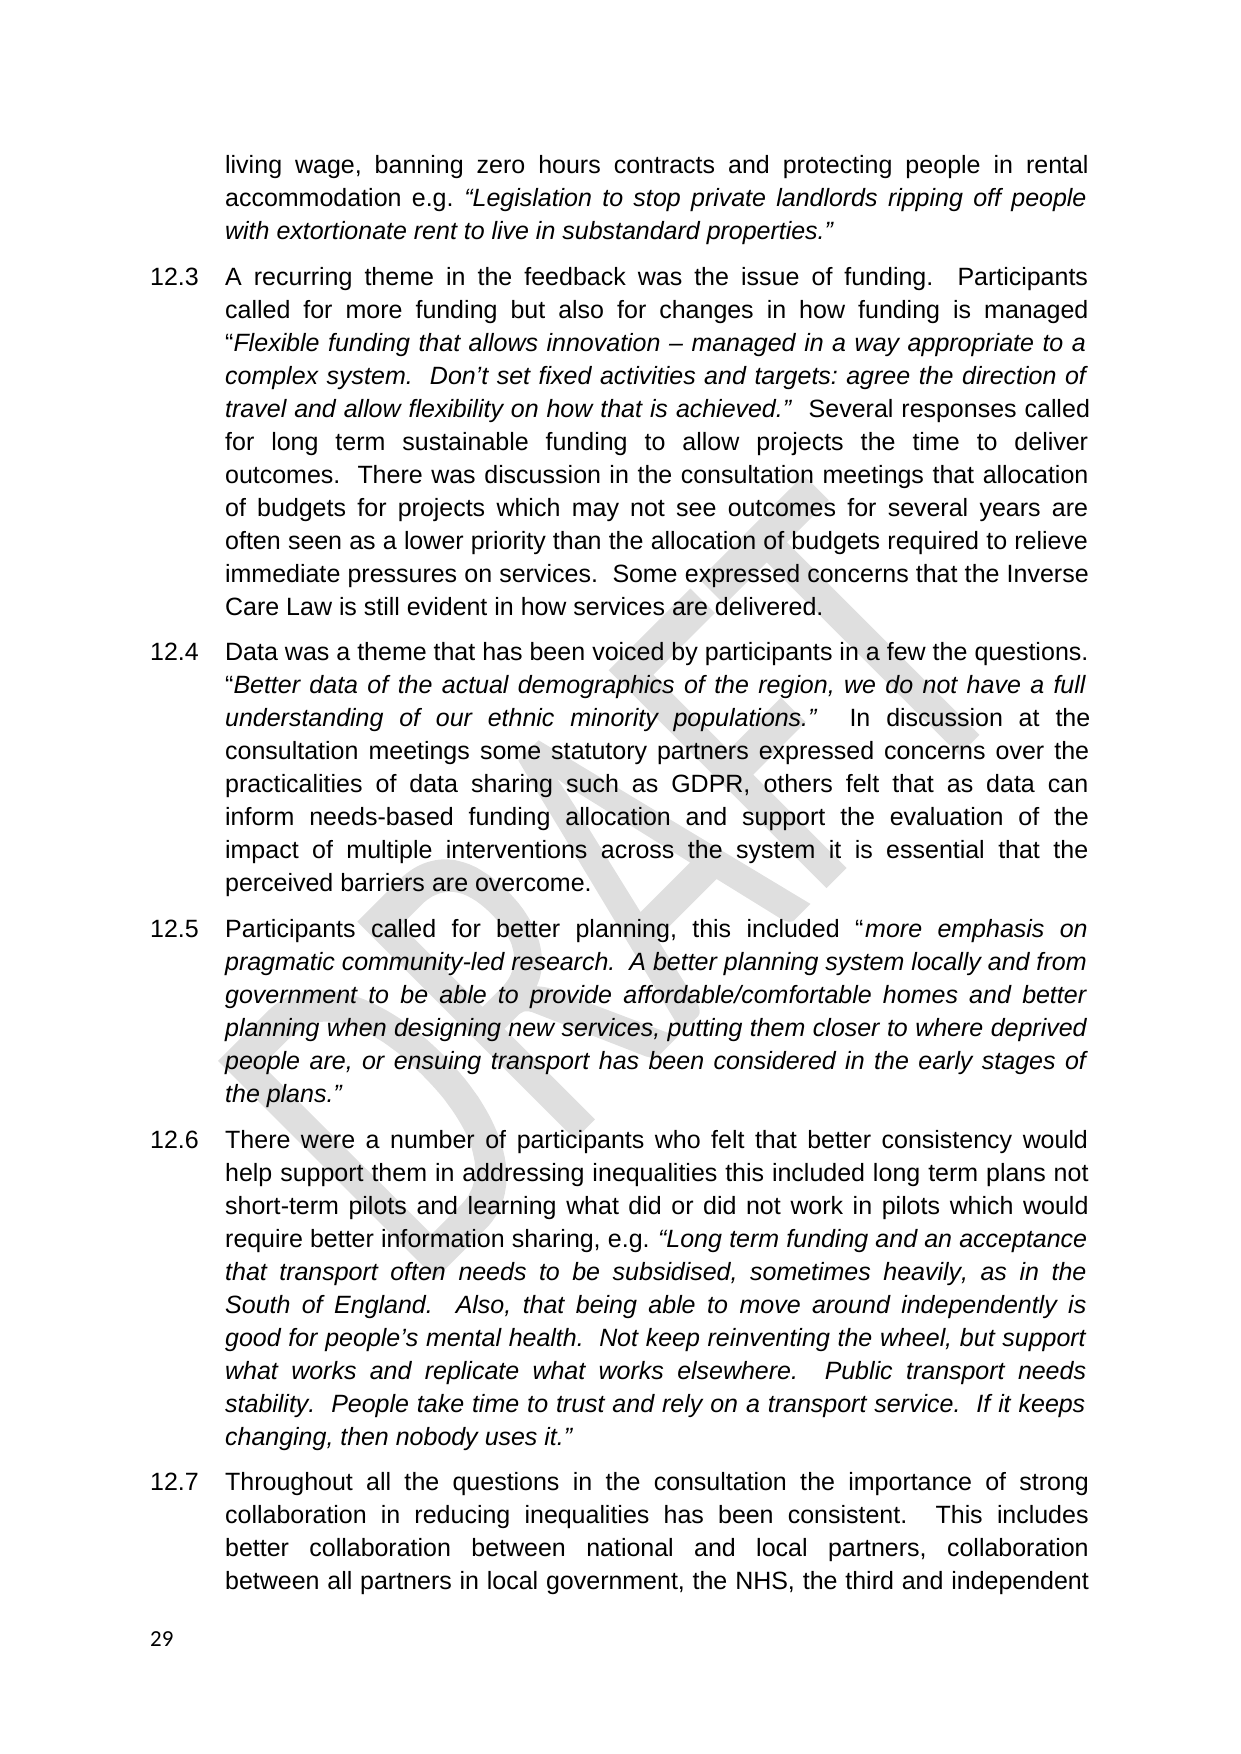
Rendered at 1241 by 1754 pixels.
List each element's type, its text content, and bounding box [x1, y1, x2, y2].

text 12.4 Data was a theme that has been voiced by participants in a few the questions. “Better data of the actual demographics of the region, we do not have a full understanding of our ethnic minority populations.” In discussion at the consultation meetings some statutory partners expressed concerns over the practicalities of data sharing such as GDPR, others felt that as data can inform needs-based funding allocation and support the evaluation of the impact of multiple interventions across the system it is essential that the perceived barriers are overcome. [150, 637, 1090, 897]
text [150, 150, 1090, 245]
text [150, 1467, 1090, 1595]
text 12.3 A recurring theme in the feedback was the issue of funding. Participants called for more funding but also for changes in how funding is managed “Flexible funding that allows innovation – managed in a way appropriate to a complex system. Don’t set fixed activities and targets: agree the direction of travel and allow flexibility on how that is achieved.” Several responses called for long term sustainable funding to allow projects the time to deliver outcomes. There was discussion in the consultation meetings that allocation of budgets for projects which may not see outcomes for several years are often seen as a lower priority than the allocation of budgets required to relieve immediate pressures on services. Some expressed concerns that the Inverse Care Law is still evident in how services are delivered. [150, 262, 1090, 621]
text 12.6 There were a number of participants who felt that better consistency would help support them in addressing inequalities this included long term plans not short-term pilots and learning what did or did not work in pilots which would require better information sharing, e.g. “Long term funding and an acceptance that transport often needs to be subsidised, sometimes heavily, as in the South of England. Also, that being able to move around independently is good for people’s mental health. Not keep reinventing the wheel, but support what works and replicate what works elsewhere. Public transport needs stability. People take time to trust and rely on a transport service. If it keeps changing, then nobody uses it.” [150, 1124, 1090, 1451]
text 12.5 Participants called for better planning, this included “more emphasis on pragmatic community-led research. A better planning system locally and from government to be able to provide affordable/comfortable homes and better planning when designing new services, putting them closer to where deprived people are, or ensuing transport has been considered in the early stages of the plans.” [150, 914, 1090, 1108]
